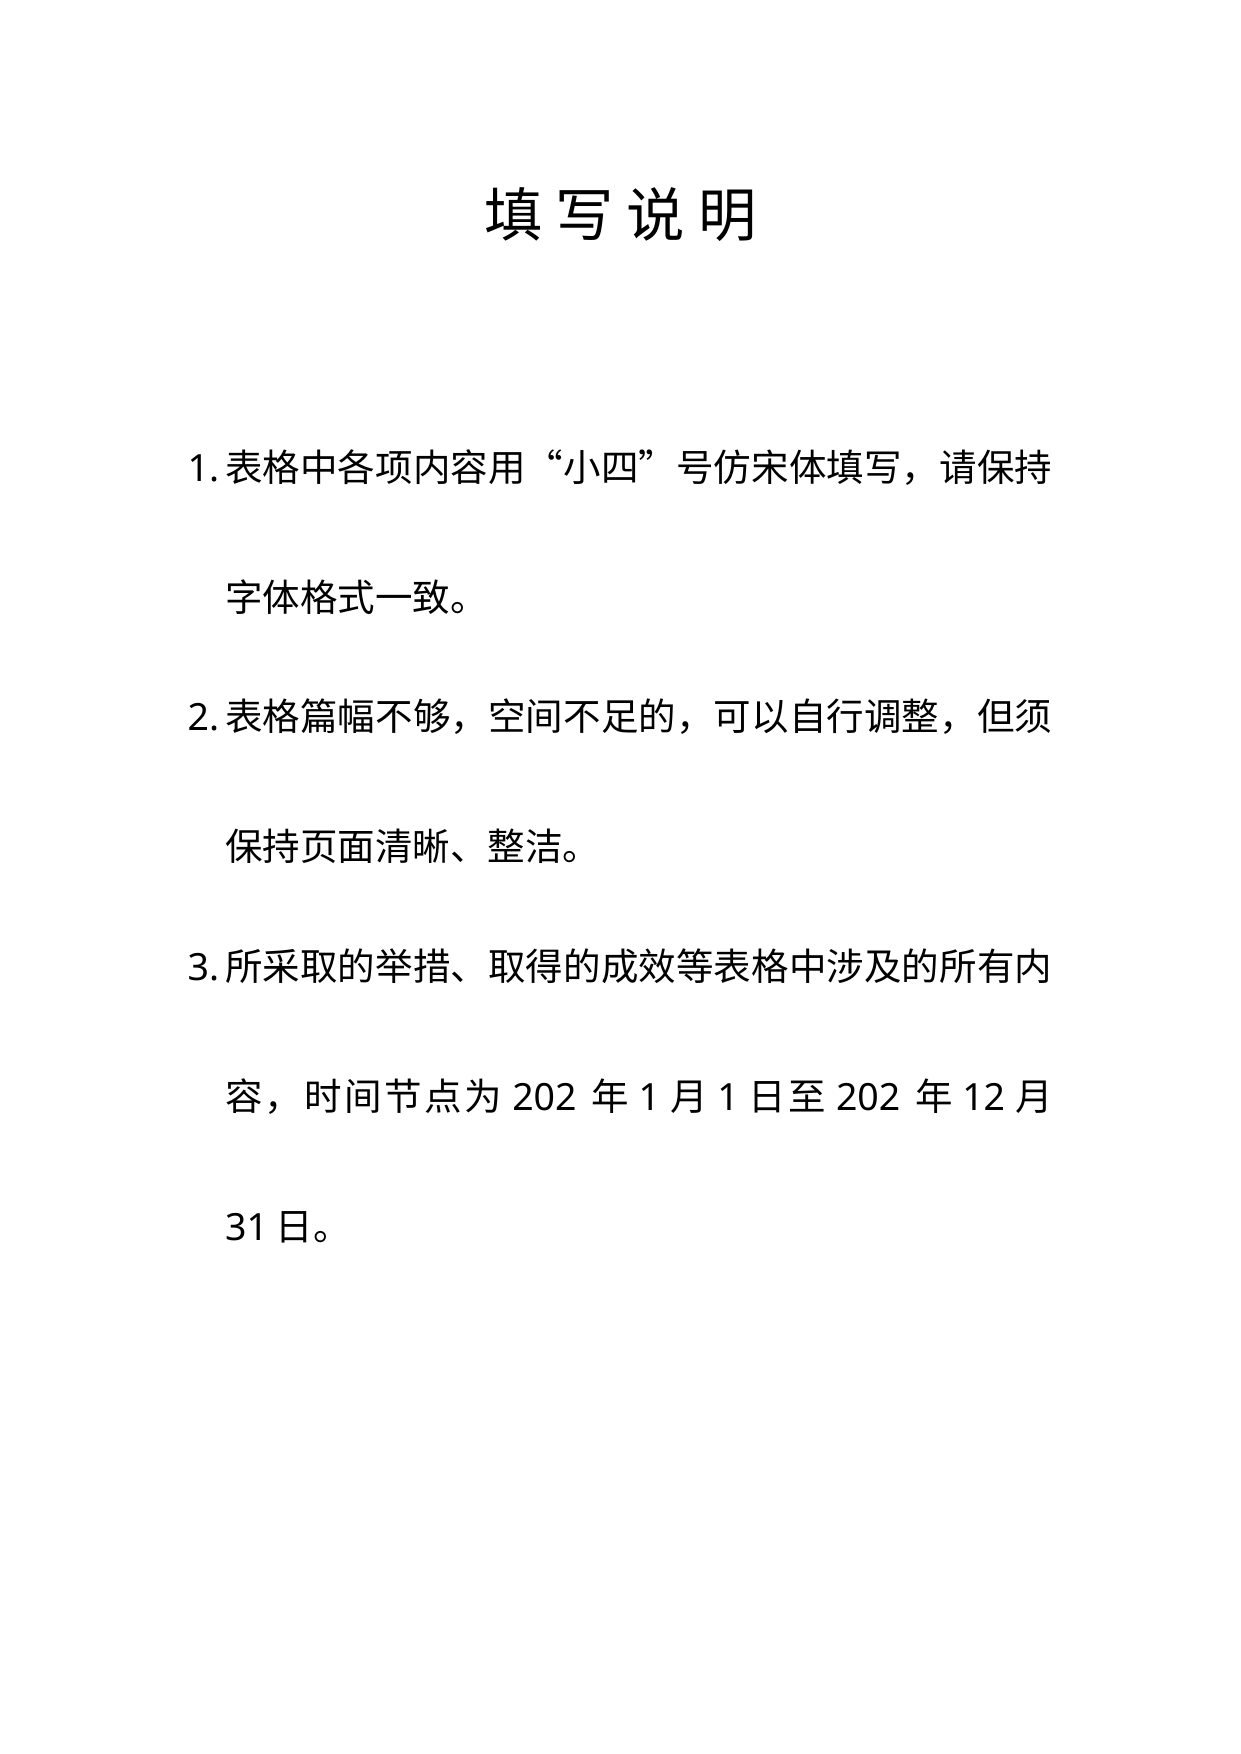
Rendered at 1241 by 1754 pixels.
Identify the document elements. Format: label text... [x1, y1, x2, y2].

list 表格篇幅不够，空间不足的，可以自行调整，但须保持页面清晰、整洁。 [187, 682, 1053, 877]
list 表格中各项内容用“小四”号仿宋体填写，请保持字体格式一致。 [187, 433, 1053, 628]
list 所采取的举措、取得的成效等表格中涉及的所有内容，时间节点为202 年1月1日至202 年12月31日。 [187, 931, 1053, 1256]
text 填 写 说 明 [187, 162, 1053, 259]
